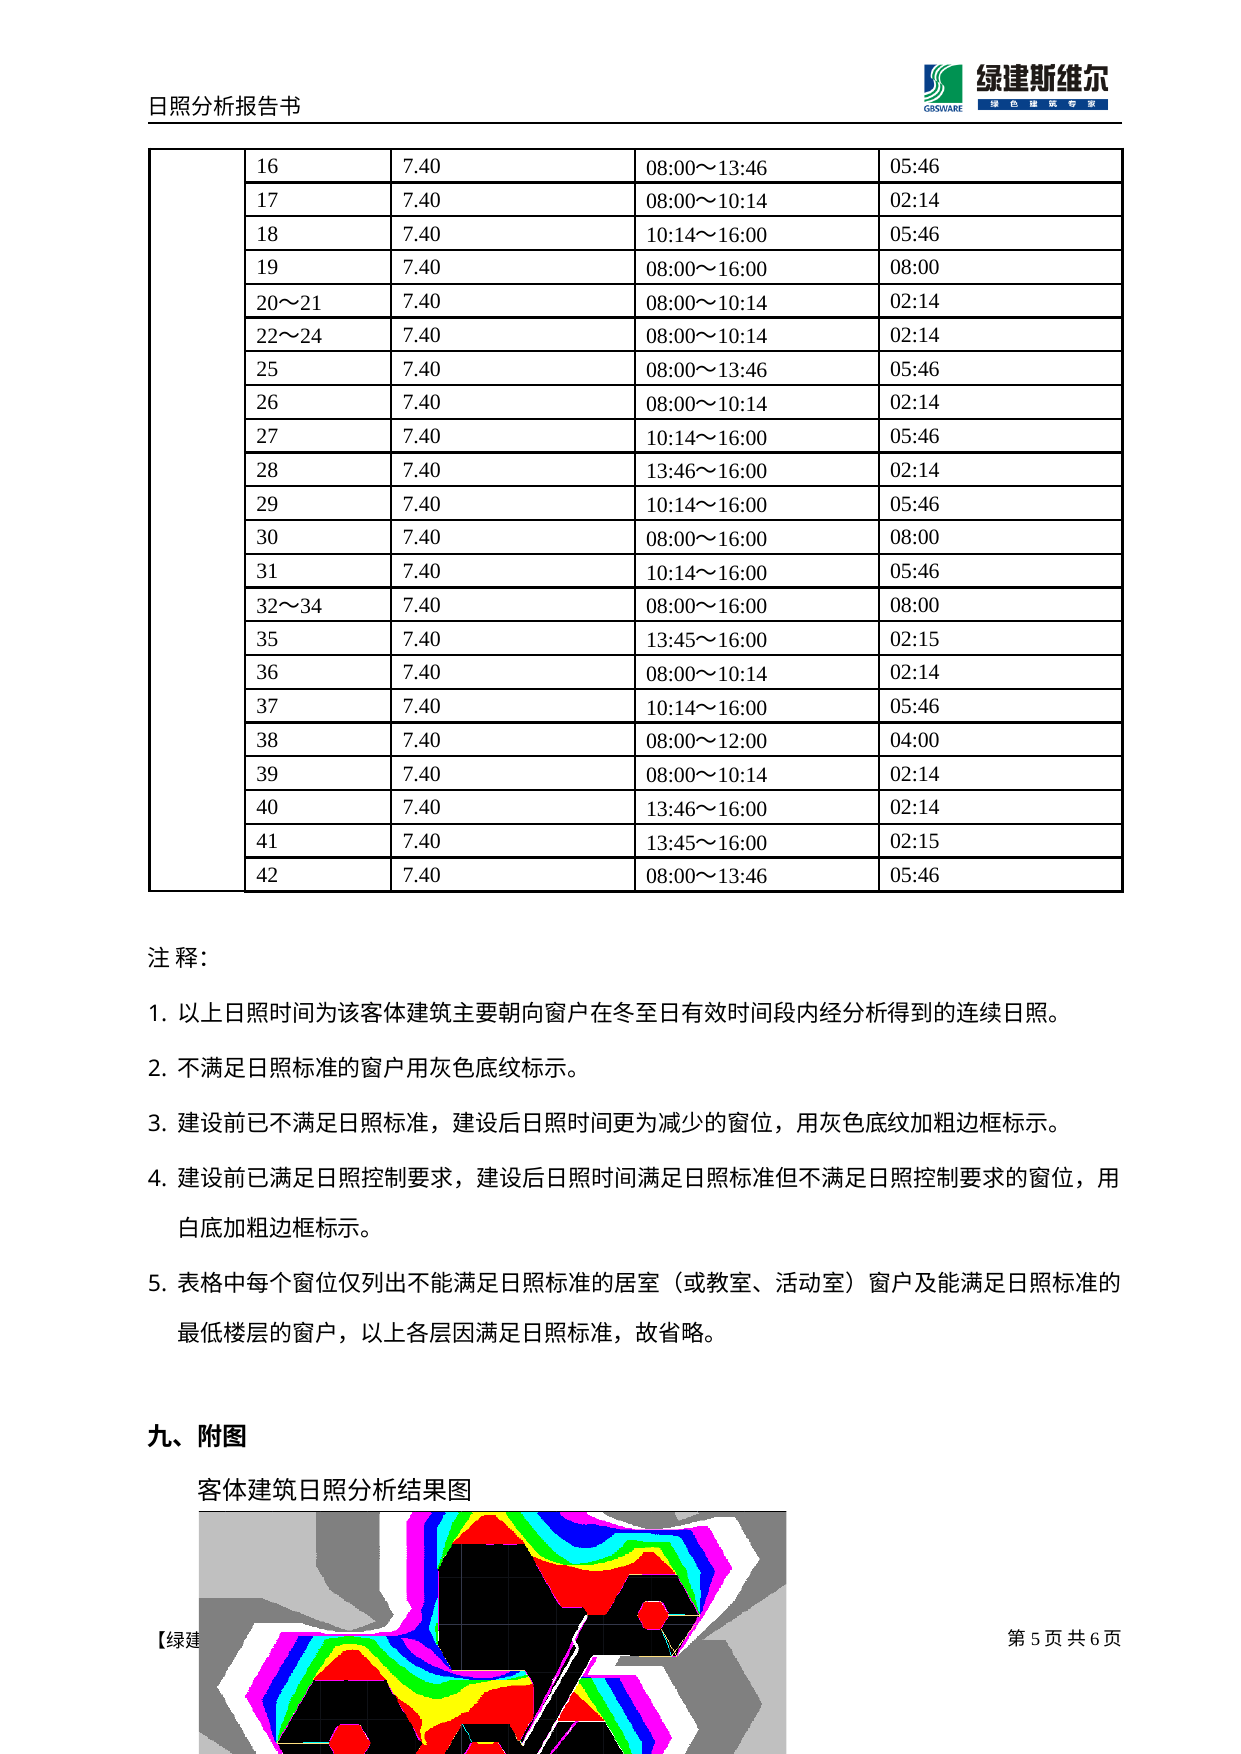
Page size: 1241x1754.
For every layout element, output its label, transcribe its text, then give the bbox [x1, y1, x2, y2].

table_cell 35 [246, 622, 390, 654]
table_cell 05:46 [880, 859, 1121, 890]
table_cell 08:00 [880, 251, 1121, 283]
table_cell 13:46～16:00 [636, 454, 878, 485]
table_cell 7.40 [392, 454, 634, 485]
table_cell 7.40 [392, 217, 634, 249]
list 表格中每个窗位仅列出不能满足日照标准的居室（或教室、活动室）窗户及能满足日照标准的最低楼层的窗户，以上各层因满足日照标准，故省略。 [148, 1265, 1122, 1348]
table_cell 02:14 [880, 319, 1121, 350]
table_cell 18 [246, 217, 390, 249]
table_cell 7.40 [392, 251, 634, 283]
text 九、附图 [148, 1416, 1122, 1452]
table_cell 7.40 [392, 184, 634, 215]
table_cell 7.40 [392, 352, 634, 384]
table_cell 26 [246, 386, 390, 418]
table_cell 37 [246, 690, 390, 721]
table_cell 08:00～13:46 [636, 859, 878, 890]
table_cell 02:14 [880, 656, 1121, 688]
table_cell 04:00 [880, 724, 1121, 755]
table_cell 32～34 [246, 589, 390, 620]
table_cell 08:00～16:00 [636, 251, 878, 283]
table_cell 08:00～10:14 [636, 656, 878, 688]
table_cell 38 [246, 724, 390, 755]
table_cell 08:00～16:00 [636, 589, 878, 620]
table_cell 7.40 [392, 386, 634, 418]
table_cell 08:00～13:46 [636, 352, 878, 384]
table_cell 08:00～10:14 [636, 184, 878, 215]
table_cell 7.40 [392, 487, 634, 519]
table_cell 29 [246, 487, 390, 519]
table_cell 08:00～12:00 [636, 724, 878, 755]
table_cell 17 [246, 184, 390, 215]
table_cell 7.40 [392, 757, 634, 789]
table_cell 08:00～10:14 [636, 386, 878, 418]
table_cell 20～21 [246, 285, 390, 316]
table_cell 7.40 [392, 859, 634, 890]
table_cell 05:46 [880, 555, 1121, 586]
list 以上日照时间为该客体建筑主要朝向窗户在冬至日有效时间段内经分析得到的连续日照。 [148, 995, 1122, 1028]
table_cell 19 [246, 251, 390, 283]
list 建设前已满足日照控制要求，建设后日照时间满足日照标准但不满足日照控制要求的窗位，用白底加粗边框标示。 [148, 1160, 1122, 1243]
table_cell 05:46 [880, 352, 1121, 384]
table_cell 02:14 [880, 285, 1121, 316]
table_cell 10:14～16:00 [636, 217, 878, 249]
table_cell 10:14～16:00 [636, 555, 878, 586]
table_cell 7.40 [392, 690, 634, 721]
table_cell 13:45～16:00 [636, 825, 878, 856]
table_cell 08:00～10:14 [636, 757, 878, 789]
table_cell 05:46 [880, 420, 1121, 451]
table_cell 02:15 [880, 622, 1121, 654]
table_cell 05:46 [880, 217, 1121, 249]
table_cell 10:14～16:00 [636, 420, 878, 451]
table_cell 02:14 [880, 454, 1121, 485]
table_cell 7.40 [392, 150, 634, 181]
table_cell 7.40 [392, 724, 634, 755]
table_cell 42 [246, 859, 390, 890]
table_cell 08:00～16:00 [636, 521, 878, 553]
table_cell 40 [246, 791, 390, 823]
table_cell 08:00 [880, 589, 1121, 620]
table_cell 13:45～16:00 [636, 622, 878, 654]
table_cell 7.40 [392, 791, 634, 823]
table_cell 08:00 [880, 521, 1121, 553]
table_cell 39 [246, 757, 390, 789]
text 客体建筑日照分析结果图 [148, 1471, 1122, 1507]
table_cell 36 [246, 656, 390, 688]
table_cell 02:14 [880, 386, 1121, 418]
table_cell 7.40 [392, 555, 634, 586]
table_cell 28 [246, 454, 390, 485]
table_cell 22～24 [246, 319, 390, 350]
table_cell 7.40 [392, 319, 634, 350]
table_cell 05:46 [880, 150, 1121, 181]
table_cell 02:15 [880, 825, 1121, 856]
table_cell 25 [246, 352, 390, 384]
table_cell 05:46 [880, 487, 1121, 519]
table_cell 08:00～10:14 [636, 319, 878, 350]
table_cell 31 [246, 555, 390, 586]
list 建设前已不满足日照标准，建设后日照时间更为减少的窗位，用灰色底纹加粗边框标示。 [148, 1105, 1122, 1138]
table_cell 41 [246, 825, 390, 856]
table_cell 05:46 [880, 690, 1121, 721]
table_cell 7.40 [392, 420, 634, 451]
picture [198, 1511, 787, 1754]
list 不满足日照标准的窗户用灰色底纹标示。 [148, 1050, 1122, 1083]
table_cell 7.40 [392, 825, 634, 856]
table_cell 02:14 [880, 757, 1121, 789]
table_cell 08:00～13:46 [636, 150, 878, 181]
table_cell 13:46～16:00 [636, 791, 878, 823]
table_cell 7.40 [392, 285, 634, 316]
table_cell 16 [246, 150, 390, 181]
table_cell 10:14～16:00 [636, 487, 878, 519]
table_cell 02:14 [880, 791, 1121, 823]
table_cell 7.40 [392, 622, 634, 654]
table_cell 7.40 [392, 656, 634, 688]
table_cell 7.40 [392, 589, 634, 620]
picture [923, 62, 1109, 112]
table_cell 30 [246, 521, 390, 553]
table_cell 10:14～16:00 [636, 690, 878, 721]
table_cell 02:14 [880, 184, 1121, 215]
text 注 释： [148, 940, 1122, 973]
table_cell 7.40 [392, 521, 634, 553]
table_cell 08:00～10:14 [636, 285, 878, 316]
table_cell 27 [246, 420, 390, 451]
